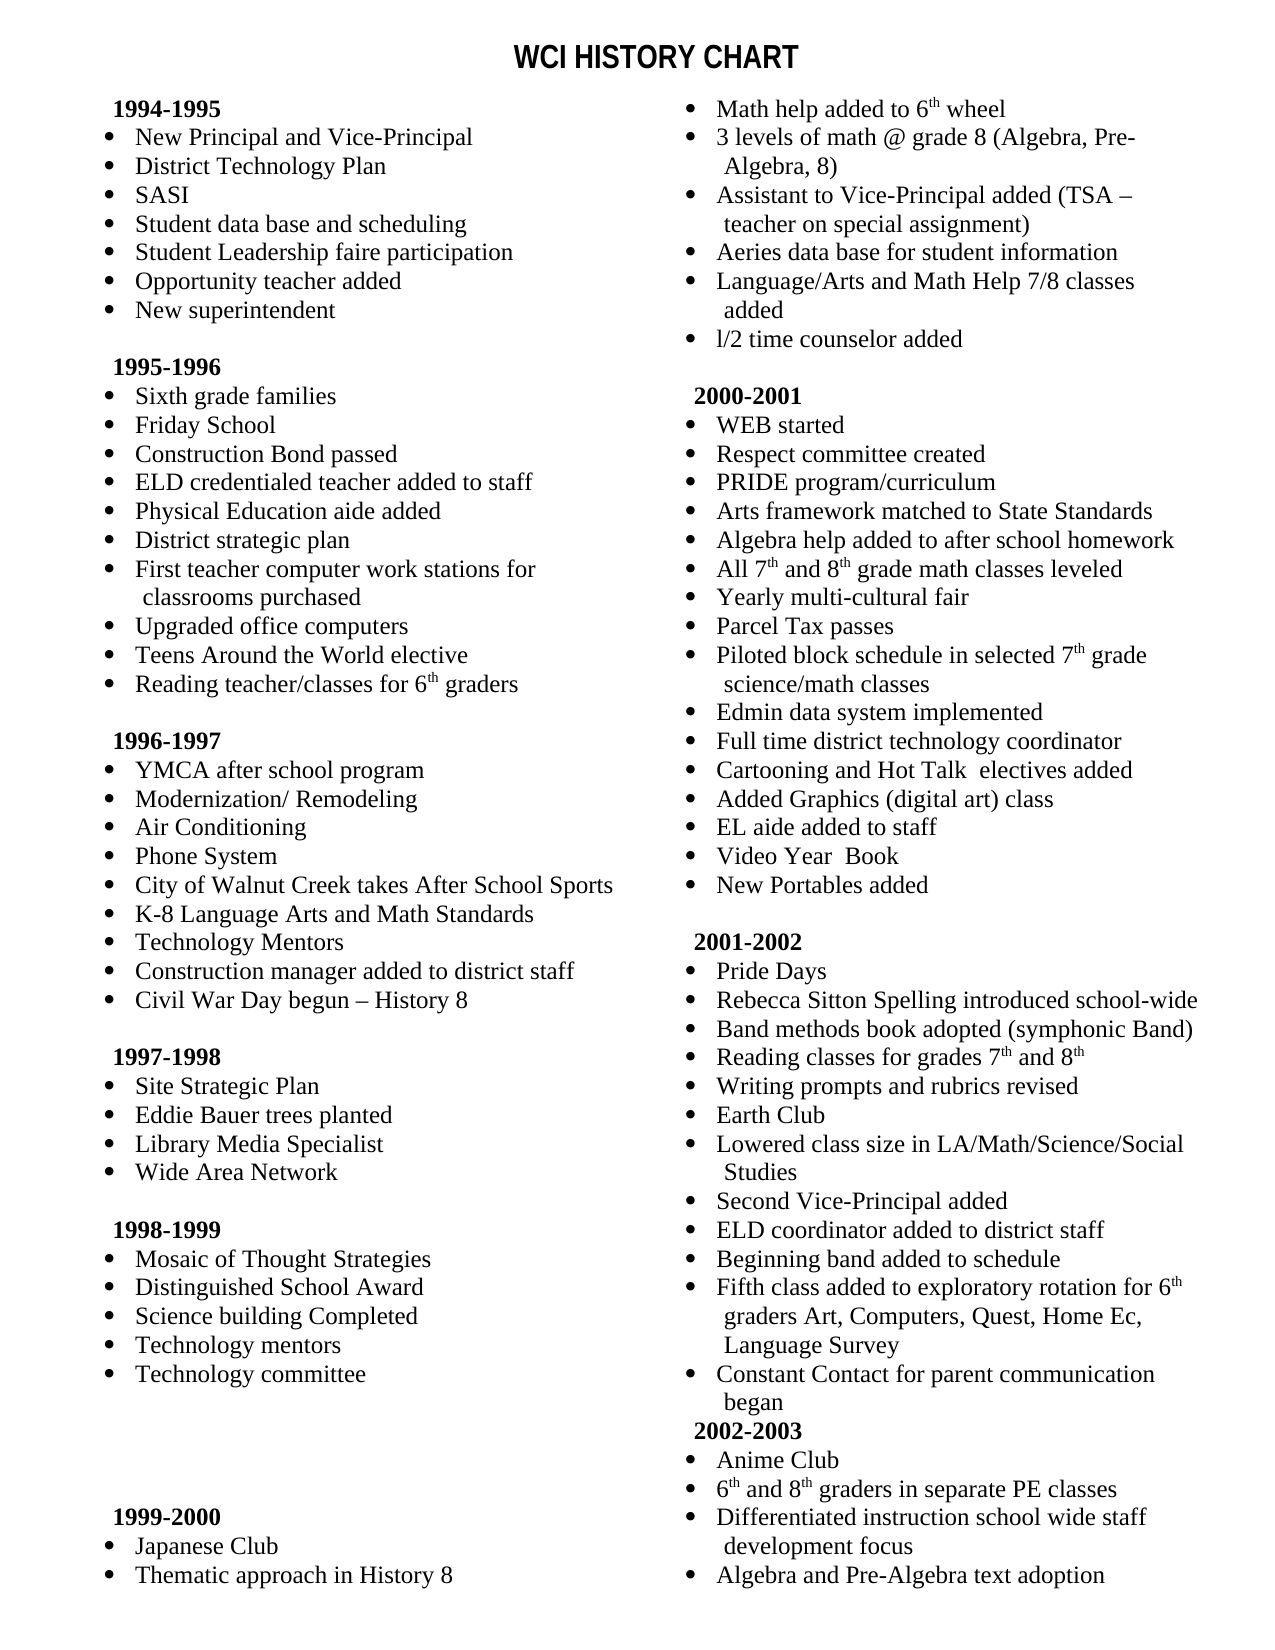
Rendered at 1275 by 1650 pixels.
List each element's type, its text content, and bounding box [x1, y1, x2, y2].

list All 7th and 8th grade math classes leveled [686, 554, 1200, 582]
list Pride Days [686, 956, 1200, 985]
list Phone System [105, 841, 619, 870]
list Air Conditioning [105, 812, 619, 841]
list Language/Arts and Math Help 7/8 classes added [686, 266, 1200, 324]
list Upgraded office computers [105, 611, 619, 640]
list Sixth grade families [105, 381, 619, 410]
text 2002-2003 [694, 1416, 1200, 1445]
list Science building Completed [105, 1301, 619, 1330]
list Construction manager added to district staff [105, 956, 619, 985]
list Rebecca Sitton Spelling introduced school-wide [686, 985, 1200, 1014]
list 6th and 8th graders in separate PE classes [686, 1474, 1200, 1502]
list Student Leadership faire participation [105, 237, 619, 266]
list Band methods book adopted (symphonic Band) [686, 1014, 1200, 1042]
text 1996-1997 [112, 726, 619, 755]
list Construction Bond passed [105, 439, 619, 467]
list Respect committee created [686, 439, 1200, 467]
list Yearly multi-cultural fair [686, 582, 1200, 611]
list Algebra help added to after school homework [686, 525, 1200, 554]
list Video Year Book [686, 841, 1200, 870]
list YMCA after school program [105, 755, 619, 784]
list Civil War Day begun – History 8 [105, 985, 619, 1014]
text 1999-2000 [112, 1502, 619, 1531]
list Technology Mentors [105, 927, 619, 956]
list New superintendent [105, 295, 619, 352]
list Lowered class size in LA/Math/Science/Social Studies [686, 1129, 1200, 1186]
text 2000-2001 [694, 381, 1200, 410]
list Distinguished School Award [105, 1272, 619, 1301]
list Thematic approach in History 8 [105, 1560, 619, 1589]
list ELD credentialed teacher added to staff [105, 467, 619, 496]
list City of takes After School Sports [105, 870, 619, 899]
list Writing prompts and rubrics revised [686, 1071, 1200, 1100]
list Reading classes for grades 7th and 8th [686, 1042, 1200, 1071]
list Arts framework matched to State Standards [686, 496, 1200, 525]
list Reading teacher/classes for 6th graders [105, 669, 619, 697]
list Site Strategic Plan [105, 1071, 619, 1100]
list Technology mentors [105, 1330, 619, 1359]
list Algebra and Pre-Algebra text adoption [686, 1560, 1200, 1589]
list EL aide added to staff [686, 812, 1200, 841]
list Mosaic of Thought Strategies [105, 1244, 619, 1272]
list ELD coordinator added to district staff [686, 1215, 1200, 1244]
list Student data base and scheduling [105, 209, 619, 237]
list Piloted block schedule in selected 7th grade science/math classes [686, 640, 1200, 697]
list Added Graphics (digital art) class [686, 784, 1200, 812]
list teacher added [105, 266, 619, 295]
text 1995-1996 [112, 352, 619, 381]
list WEB started [686, 410, 1200, 439]
list 3 levels of math @ grade 8 (Algebra, Pre-Algebra, 8) [686, 122, 1200, 180]
list Eddie Bauer trees planted [105, 1100, 619, 1129]
list Teens Around the World elective [105, 640, 619, 669]
list First teacher computer work stations for classrooms purchased [105, 554, 619, 611]
list Aeries data base for student information [686, 237, 1200, 266]
list Second Vice-Principal added [686, 1186, 1200, 1215]
list District Technology Plan [105, 151, 619, 180]
text 2001-2002 [694, 927, 1200, 956]
list Japanese Club [105, 1531, 619, 1560]
list Modernization/ Remodeling [105, 784, 619, 812]
list l/2 time counselor added [686, 324, 1200, 352]
list Math help added to 6th wheel [686, 94, 1200, 122]
list Differentiated instruction school wide staff development focus [686, 1502, 1200, 1560]
list K-8 Language Arts and Math Standards [105, 899, 619, 927]
list District strategic plan [105, 525, 619, 554]
list Physical Education aide added [105, 496, 619, 525]
list Assistant to Vice-Principal added (TSA – teacher on special assignment) [686, 180, 1200, 237]
list PRIDE program/curriculum [686, 467, 1200, 496]
list Library Media Specialist [105, 1129, 619, 1157]
list Full time district technology coordinator [686, 726, 1200, 755]
list Parcel Tax passes [686, 611, 1200, 640]
list Fifth class added to exploratory rotation for 6th graders Art, Computers, Quest, Home Ec, Language Survey [686, 1272, 1200, 1359]
list Wide Area Network [105, 1157, 619, 1186]
list New Principal and Vice-Principal [105, 122, 619, 151]
list New Portables added [686, 870, 1200, 899]
list Constant Contact for parent communication began [686, 1359, 1200, 1416]
list Anime Club [686, 1445, 1200, 1474]
text 1994-1995 [112, 94, 619, 122]
list Edmin data system implemented [686, 697, 1200, 726]
list SASI [105, 180, 619, 209]
list Beginning band added to schedule [686, 1244, 1200, 1272]
text 1997-1998 [112, 1042, 619, 1071]
text 1998-1999 [112, 1215, 619, 1244]
list Cartooning and Hot Talk electives added [686, 755, 1200, 784]
list Technology committee [105, 1359, 619, 1387]
list Earth Club [686, 1100, 1200, 1129]
